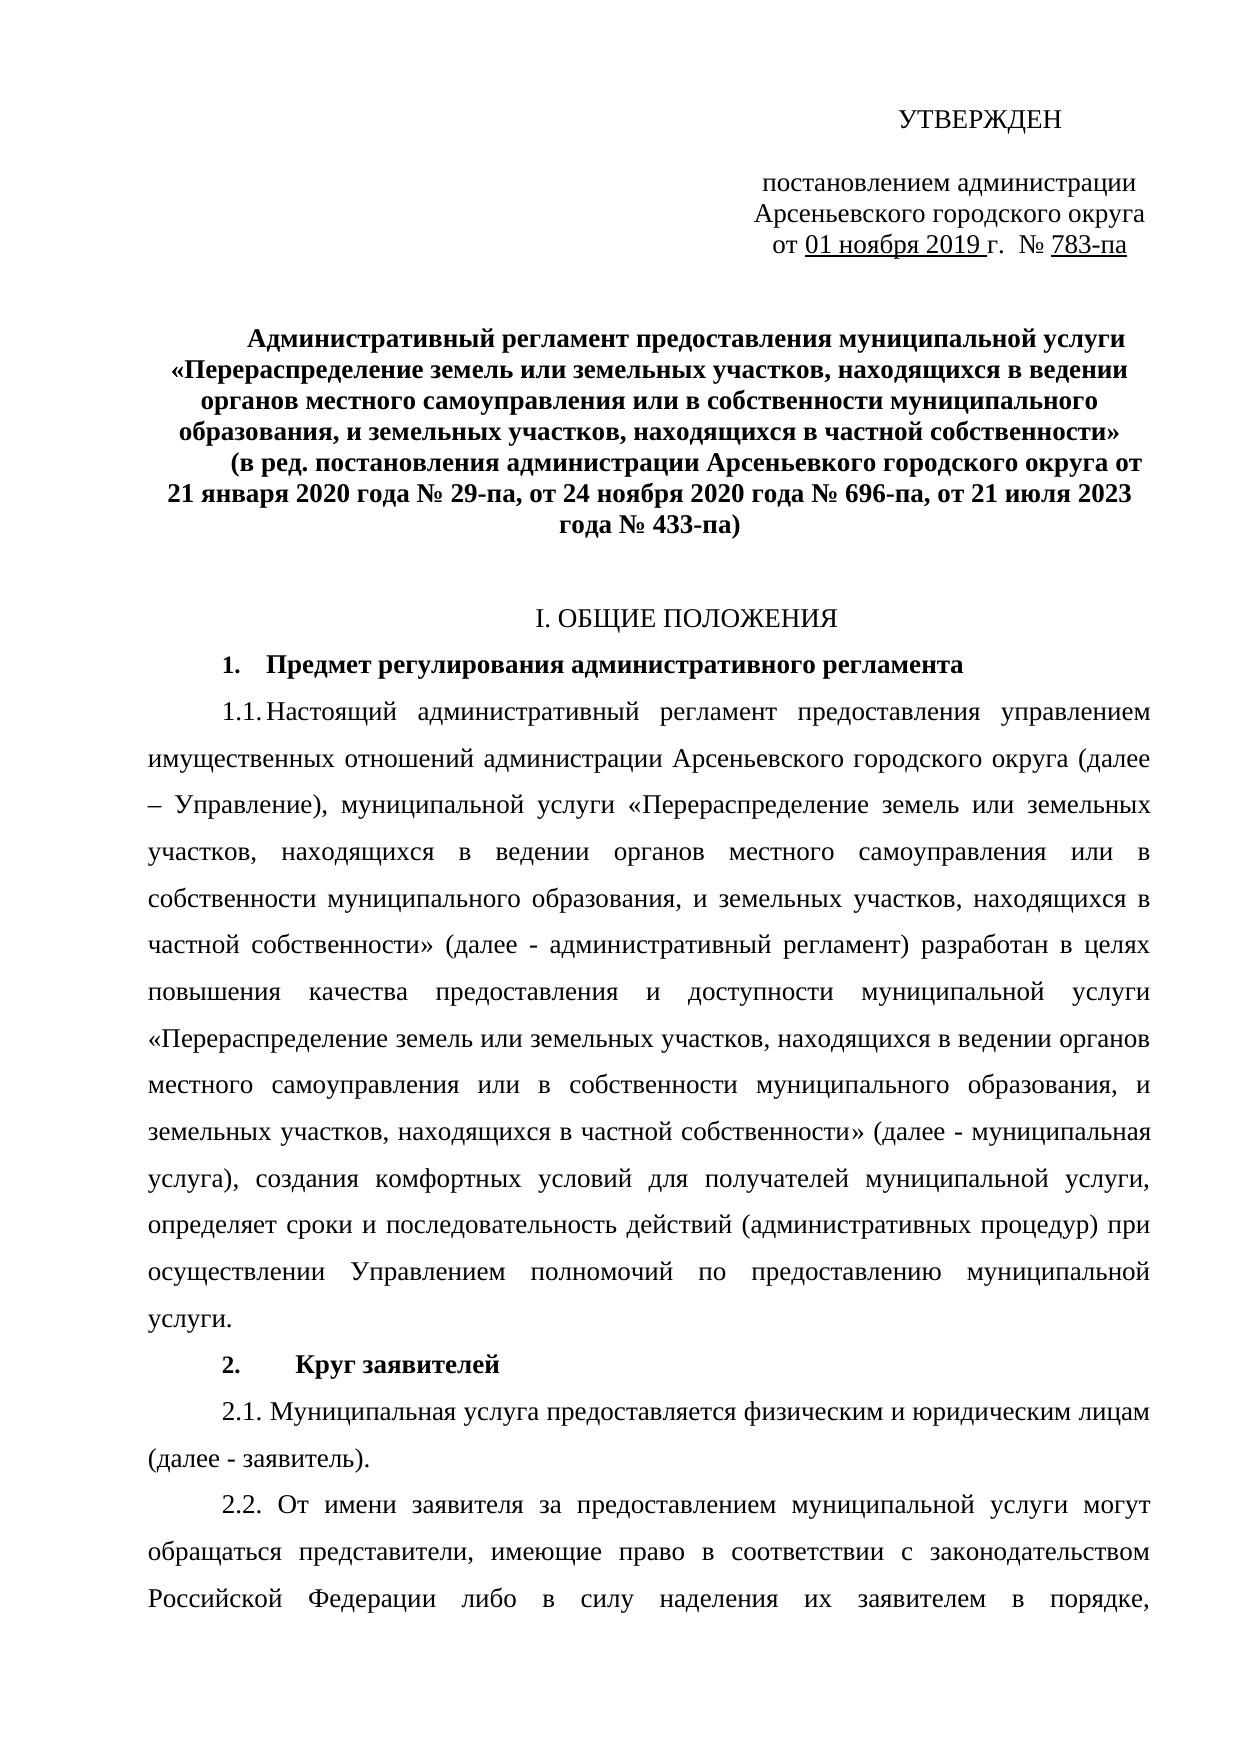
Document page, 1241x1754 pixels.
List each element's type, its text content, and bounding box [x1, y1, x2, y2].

text от 01 ноября 2019 г. № 783-па [417, 228, 1152, 259]
text Арсеньевского городского округа [417, 197, 1152, 228]
text Административный регламент предоставления муниципальной услуги «Перераспределение земель или земельных участков, находящихся в ведении органов местного самоуправления или в собственности муниципального образования, и земельных участков, находящихся в частной собственности» [148, 322, 1152, 446]
text УТВЕРЖДЕН [148, 104, 1152, 135]
text I. ОБЩИЕ ПОЛОЖЕНИЯ [148, 602, 1152, 633]
list Предмет регулирования административного регламента [222, 649, 1152, 680]
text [148, 1489, 1152, 1613]
list Настоящий административный регламент предоставления управлением имущественных отношений администрации Арсеньевского городского округа (далее – Управление), муниципальной услуги «Перераспределение земель или земельных участков, находящихся в ведении органов местного самоуправления или в собственности муниципального образования, и земельных участков, находящихся в частной собственности» (далее - административный регламент) разработан в целях повышения качества предоставления и доступности муниципальной услуги «Перераспределение земель или земельных участков, находящихся в ведении органов местного самоуправления или в собственности муниципального образования, и земельных участков, находящихся в частной собственности» (далее - муниципальная услуга), создания комфортных условий для получателей муниципальной услуги, определяет сроки и последовательность действий (административных процедур) при осуществлении Управлением полномочий по предоставлению муниципальной услуги. [148, 695, 1152, 1333]
text постановлением администрации [417, 166, 1152, 197]
text 2.1. Муниципальная услуга предоставляется физическим и юридическим лицам (далее - заявитель). [148, 1395, 1152, 1473]
text (в ред. постановления администрации Арсеньевкого городского округа от 21 января 2020 года № 29-па, от 24 ноября 2020 года № 696-па, от 21 июля 2023 года № 433-па) [148, 446, 1152, 540]
list Круг заявителей [148, 1349, 1152, 1380]
